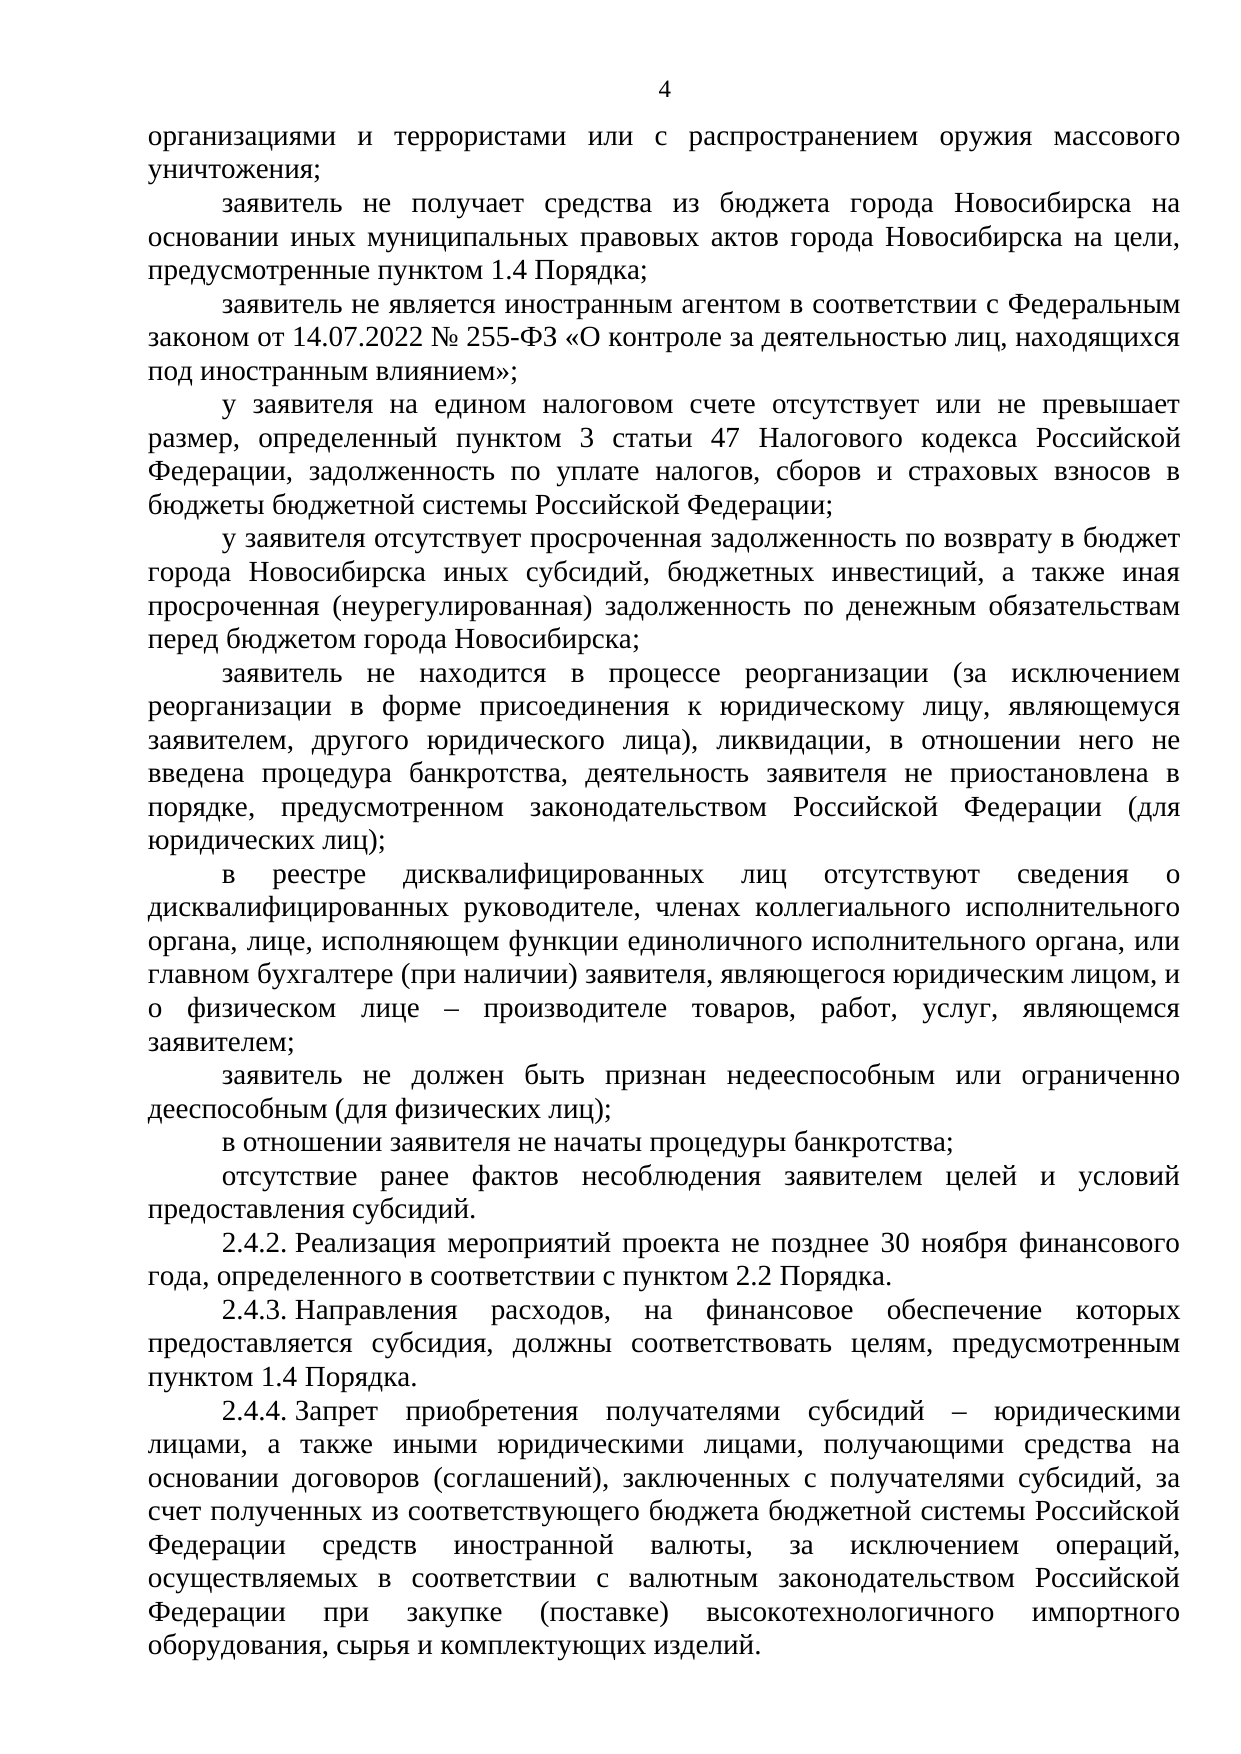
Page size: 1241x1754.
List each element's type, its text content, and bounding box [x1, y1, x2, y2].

text у заявителя отсутствует просроченная задолженность по возврату в бюджет города Новосибирска иных субсидий, бюджетных инвестиций, а также иная просроченная (неурегулированная) задолженность по денежным обязательствам перед бюджетом города Новосибирска; [148, 521, 1181, 655]
text в реестре дисквалифицированных лиц отсутствуют сведения о дисквалифицированных руководителе, членах коллегиального исполнительного органа, лице, исполняющем функции единоличного исполнительного органа, или главном бухгалтере (при наличии) заявителя, являющегося юридическим лицом, и о физическом лице – производителе товаров, работ, услуг, являющемся заявителем; [148, 856, 1181, 1057]
text 2.4.4. Запрет приобретения получателями субсидий – юридическими лицами, а также иными юридическими лицами, получающими средства на основании договоров (соглашений), заключенных с получателями субсидий, за счет полученных из соответствующего бюджета бюджетной системы Российской Федерации средств иностранной валюты, за исключением операций, осуществляемых в соответствии с валютным законодательством Российской Федерации при закупке (поставке) высокотехнологичного импортного оборудования, сырья и комплектующих изделий. [148, 1393, 1181, 1661]
text 2.4.2. Реализация мероприятий проекта не позднее 30 ноября финансового года, определенного в соответствии с пунктом 2.2 Порядка. [148, 1225, 1181, 1292]
text у заявителя на едином налоговом счете отсутствует или не превышает размер, определенный пунктом 3 статьи 47 Налогового кодекса Российской Федерации, задолженность по уплате налогов, сборов и страховых взносов в бюджеты бюджетной системы Российской Федерации; [148, 386, 1181, 521]
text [148, 118, 1181, 185]
text отсутствие ранее фактов несоблюдения заявителем целей и условий предоставления субсидий. [148, 1158, 1181, 1225]
text в отношении заявителя не начаты процедуры банкротства; [148, 1124, 1181, 1158]
text заявитель не находится в процессе реорганизации (за исключением реорганизации в форме присоединения к юридическому лицу, являющемуся заявителем, другого юридического лица), ликвидации, в отношении него не введена процедура банкротства, деятельность заявителя не приостановлена в порядке, предусмотренном законодательством Российской Федерации (для юридических лиц); [148, 655, 1181, 856]
text заявитель не является иностранным агентом в соответствии с Федеральным законом от 14.07.2022 № 255-ФЗ «О контроле за деятельностью лиц, находящихся под иностранным влиянием»; [148, 286, 1181, 386]
text заявитель не должен быть признан недееспособным или ограниченно дееспособным (для физических лиц); [148, 1057, 1181, 1124]
text заявитель не получает средства из бюджета города Новосибирска на основании иных муниципальных правовых актов города Новосибирска на цели, предусмотренные пунктом 1.4 Порядка; [148, 185, 1181, 286]
text 2.4.3. Направления расходов, на финансовое обеспечение которых предоставляется субсидия, должны соответствовать целям, предусмотренным пунктом 1.4 Порядка. [148, 1292, 1181, 1393]
